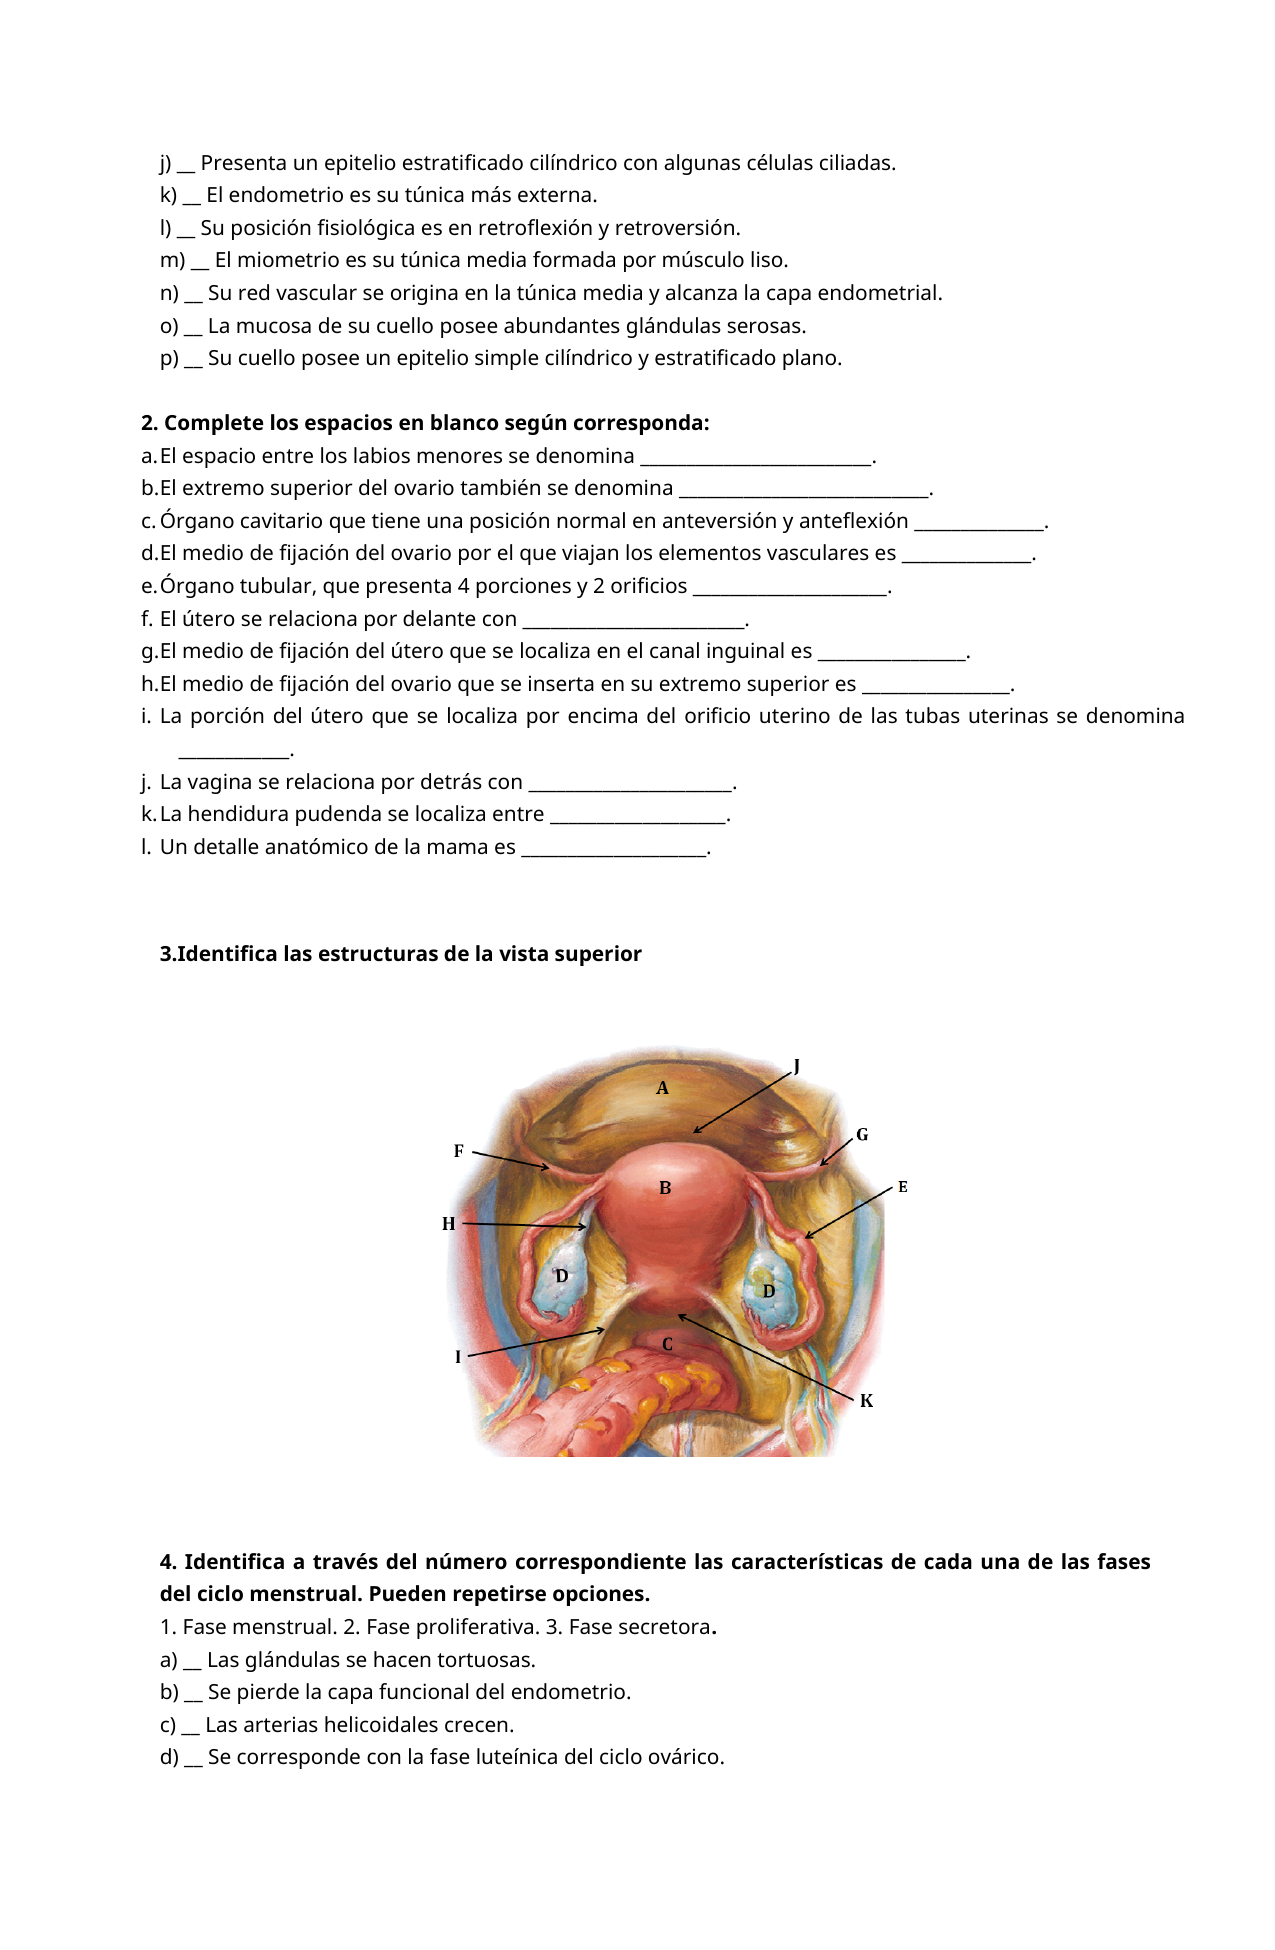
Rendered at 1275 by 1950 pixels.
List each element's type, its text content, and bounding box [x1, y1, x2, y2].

list El medio de fijación del útero que se localiza en el canal inguinal es ________________. [141, 636, 1187, 665]
text o) __ La mucosa de su cuello posee abundantes glándulas serosas. [159, 311, 1152, 339]
text p) __ Su cuello posee un epitelio simple cilíndrico y estratificado plano. [159, 343, 1152, 372]
list La vagina se relaciona por detrás con ______________________. [141, 767, 1187, 795]
text l) __ Su posición fisiológica es en retroflexión y retroversión. [159, 213, 1152, 241]
list El medio de fijación del ovario por el que viajan los elementos vasculares es ______________. [141, 538, 1187, 567]
text j) __ Presenta un epitelio estratificado cilíndrico con algunas células ciliadas. [159, 148, 1152, 176]
picture [429, 1045, 918, 1457]
list La porción del útero que se localiza por encima del orificio uterino de las tubas uterinas se denomina ____________. [141, 702, 1187, 763]
text m) __ El miometrio es su túnica media formada por músculo liso. [159, 246, 1152, 274]
text 1. Fase menstrual. 2. Fase proliferativa. 3. Fase secretora. [159, 1612, 1152, 1641]
list El útero se relaciona por delante con ________________________. [141, 604, 1187, 632]
text k) __ El endometrio es su túnica más externa. [159, 180, 1152, 209]
list El medio de fijación del ovario que se inserta en su extremo superior es ________________. [141, 669, 1187, 697]
text b) __ Se pierde la capa funcional del endometrio. [159, 1677, 1152, 1706]
text 3.Identifica las estructuras de la vista superior [159, 939, 1187, 967]
list El espacio entre los labios menores se denomina _________________________. [141, 441, 1187, 469]
list Órgano tubular, que presenta 4 porciones y 2 orificios _____________________. [141, 571, 1187, 599]
text c) __ Las arterias helicoidales crecen. [159, 1710, 1152, 1738]
list La hendidura pudenda se localiza entre ___________________. [141, 799, 1187, 828]
text n) __ Su red vascular se origina en la túnica media y alcanza la capa endometrial. [159, 278, 1152, 307]
list Órgano cavitario que tiene una posición normal en anteversión y anteflexión ______________. [141, 506, 1187, 534]
list Un detalle anatómico de la mama es ____________________. [141, 832, 1187, 860]
text 4. Identifica a través del número correspondiente las características de cada una de las fases del ciclo menstrual. Pueden repetirse opciones. [159, 1547, 1152, 1608]
text a) __ Las glándulas se hacen tortuosas. [159, 1645, 1152, 1673]
text d) __ Se corresponde con la fase luteínica del ciclo ovárico. [159, 1742, 1152, 1771]
list El extremo superior del ovario también se denomina ___________________________. [141, 473, 1187, 502]
list 2. Complete los espacios en blanco según corresponda: [141, 408, 1187, 437]
